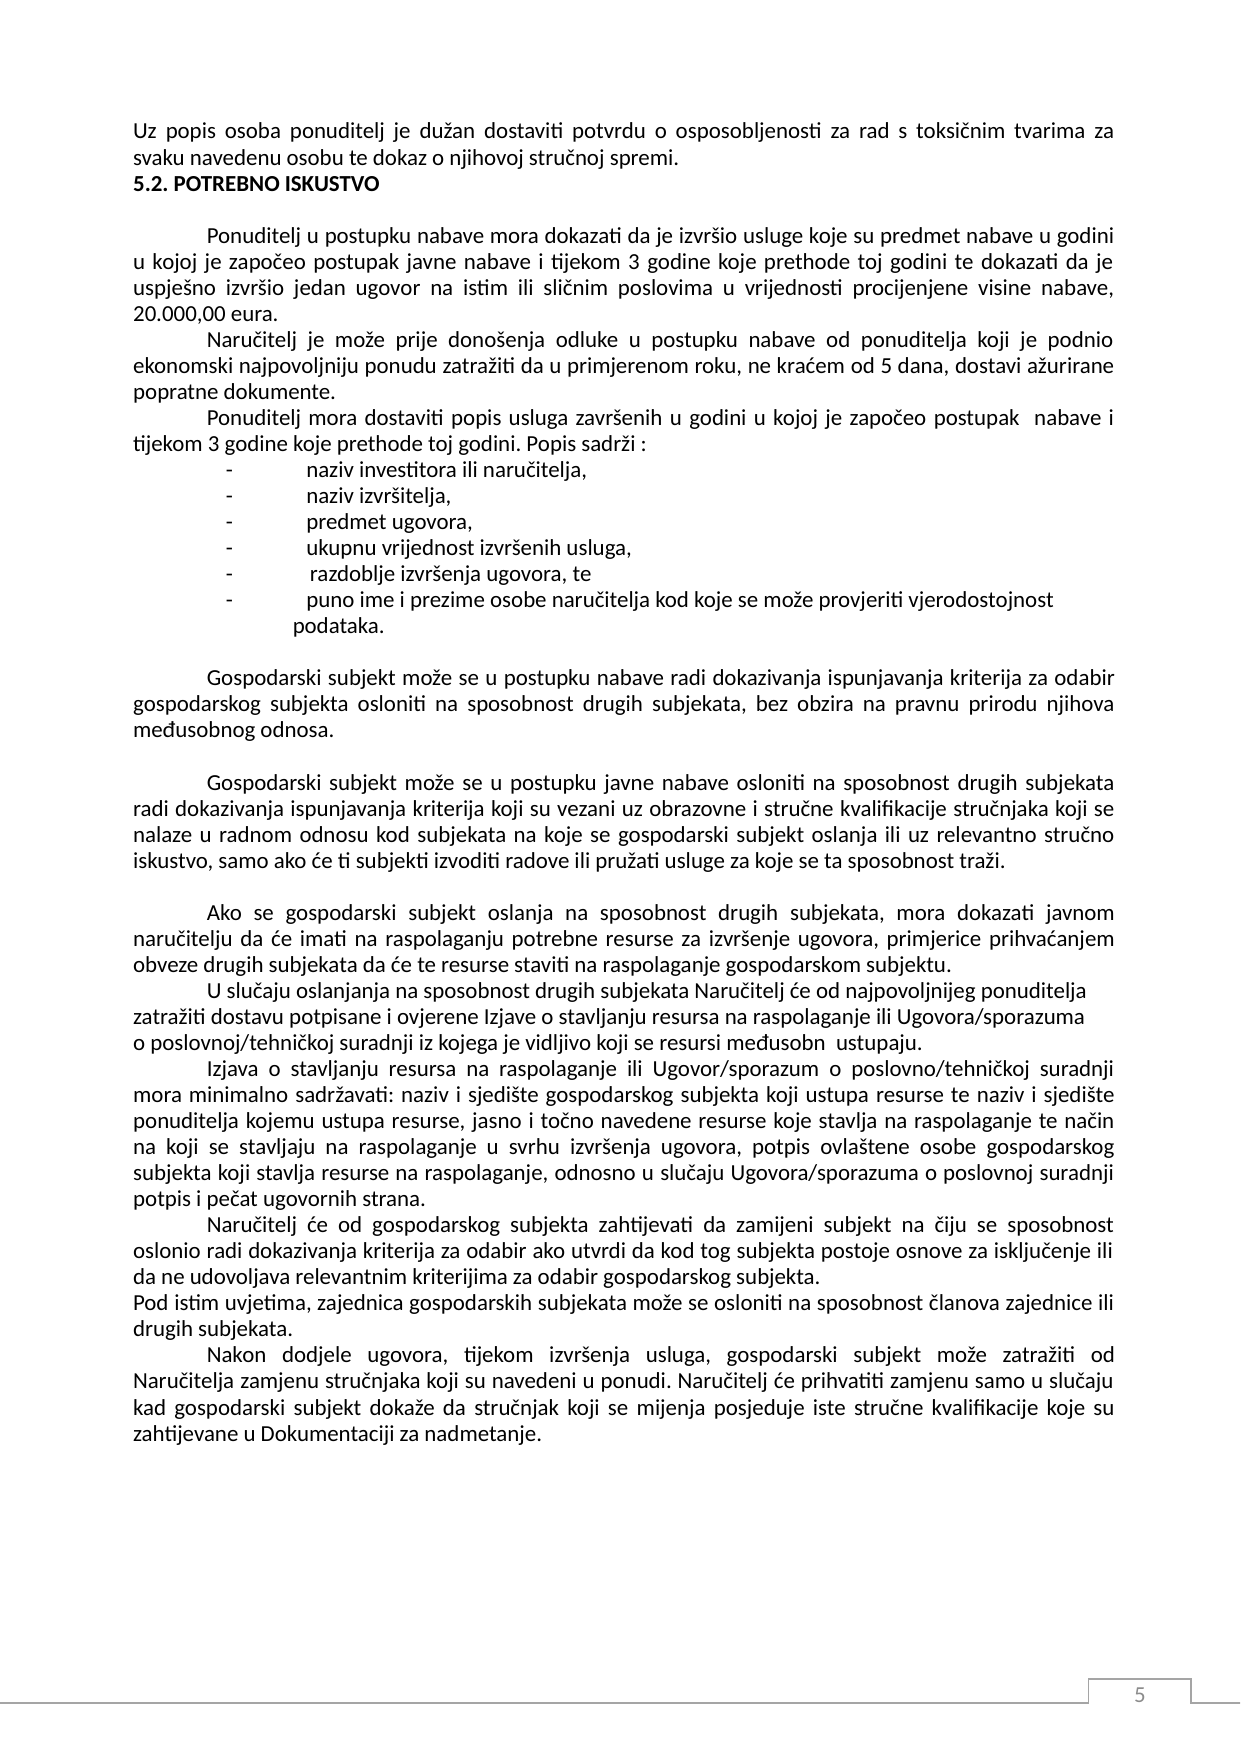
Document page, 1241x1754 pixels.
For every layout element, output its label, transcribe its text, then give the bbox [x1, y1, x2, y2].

text Gospodarski subjekt može se u postupku javne nabave osloniti na sposobnost drugih subjekata radi dokazivanja ispunjavanja kriterija koji su vezani uz obrazovne i stručne kvalifikacije stručnjaka koji se nalaze u radnom odnosu kod subjekata na koje se gospodarski subjekt oslanja ili uz relevantno stručno iskustvo, samo ako će ti subjekti izvoditi radove ili pružati usluge za koje se ta sposobnost traži. [133, 769, 1116, 873]
text 5.2. POTREBNO ISKUSTVO [133, 170, 1116, 196]
text U slučaju oslanjanja na sposobnost drugih subjekata Naručitelj će od najpovoljnijeg ponuditelja [133, 977, 1116, 1003]
text o poslovnoj/tehničkoj suradnji iz kojega je vidljivo koji se resursi međusobn ustupaju. [133, 1029, 1116, 1056]
text podataka. [133, 613, 1116, 639]
text Naručitelj će od gospodarskog subjekta zahtijevati da zamijeni subjekt na čiju se sposobnost oslonio radi dokazivanja kriterija za odabir ako utvrdi da kod tog subjekta postoje osnove za isključenje ili da ne udovoljava relevantnim kriterijima za odabir gospodarskog subjekta. [133, 1212, 1116, 1290]
text - predmet ugovora, [133, 509, 1116, 535]
text - ukupnu vrijednost izvršenih usluga, [133, 535, 1116, 561]
text Ako se gospodarski subjekt oslanja na sposobnost drugih subjekata, mora dokazati javnom naručitelju da će imati na raspolaganju potrebne resurse za izvršenje ugovora, primjerice prihvaćanjem obveze drugih subjekata da će te resurse staviti na raspolaganje gospodarskom subjektu. [133, 899, 1116, 977]
text Gospodarski subjekt može se u postupku nabave radi dokazivanja ispunjavanja kriterija za odabir gospodarskog subjekta osloniti na sposobnost drugih subjekata, bez obzira na pravnu prirodu njihova međusobnog odnosa. [133, 665, 1116, 743]
text - naziv izvršitelja, [133, 483, 1116, 509]
text Naručitelj je može prije donošenja odluke u postupku nabave od ponuditelja koji je podnio ekonomski najpovoljniju ponudu zatražiti da u primjerenom roku, ne kraćem od 5 dana, dostavi ažurirane popratne dokumente. [133, 326, 1116, 404]
text Ponuditelj mora dostaviti popis usluga završenih u godini u kojoj je započeo postupak nabave i tijekom 3 godine koje prethode toj godini. Popis sadrži : [133, 404, 1116, 457]
text Izjava o stavljanju resursa na raspolaganje ili Ugovor/sporazum o poslovno/tehničkoj suradnji mora minimalno sadržavati: naziv i sjedište gospodarskog subjekta koji ustupa resurse te naziv i sjedište ponuditelja kojemu ustupa resurse, jasno i točno navedene resurse koje stavlja na raspolaganje te način na koji se stavljaju na raspolaganje u svrhu izvršenja ugovora, potpis ovlaštene osobe gospodarskog subjekta koji stavlja resurse na raspolaganje, odnosno u slučaju Ugovora/sporazuma o poslovnoj suradnji potpis i pečat ugovornih strana. [133, 1056, 1116, 1212]
text - naziv investitora ili naručitelja, [133, 457, 1116, 483]
text - razdoblje izvršenja ugovora, te [133, 561, 1116, 587]
text Ponuditelj u postupku nabave mora dokazati da je izvršio usluge koje su predmet nabave u godini u kojoj je započeo postupak javne nabave i tijekom 3 godine koje prethode toj godini te dokazati da je uspješno izvršio jedan ugovor na istim ili sličnim poslovima u vrijednosti procijenjene visine nabave, 20.000,00 eura. [133, 222, 1116, 326]
text Uz popis osoba ponuditelj je dužan dostaviti potvrdu o osposobljenosti za rad s toksičnim tvarima za svaku navedenu osobu te dokaz o njihovoj stručnoj spremi. [133, 118, 1116, 170]
text Nakon dodjele ugovora, tijekom izvršenja usluga, gospodarski subjekt može zatražiti od Naručitelja zamjenu stručnjaka koji su navedeni u ponudi. Naručitelj će prihvatiti zamjenu samo u slučaju kad gospodarski subjekt dokaže da stručnjak koji se mijenja posjeduje iste stručne kvalifikacije koje su zahtijevane u Dokumentaciji za nadmetanje. [133, 1342, 1116, 1446]
text zatražiti dostavu potpisane i ovjerene Izjave o stavljanju resursa na raspolaganje ili Ugovora/sporazuma [133, 1003, 1116, 1029]
text Pod istim uvjetima, zajednica gospodarskih subjekata može se osloniti na sposobnost članova zajednice ili drugih subjekata. [133, 1290, 1116, 1342]
text - puno ime i prezime osobe naručitelja kod koje se može provjeriti vjerodostojnost [133, 587, 1116, 613]
